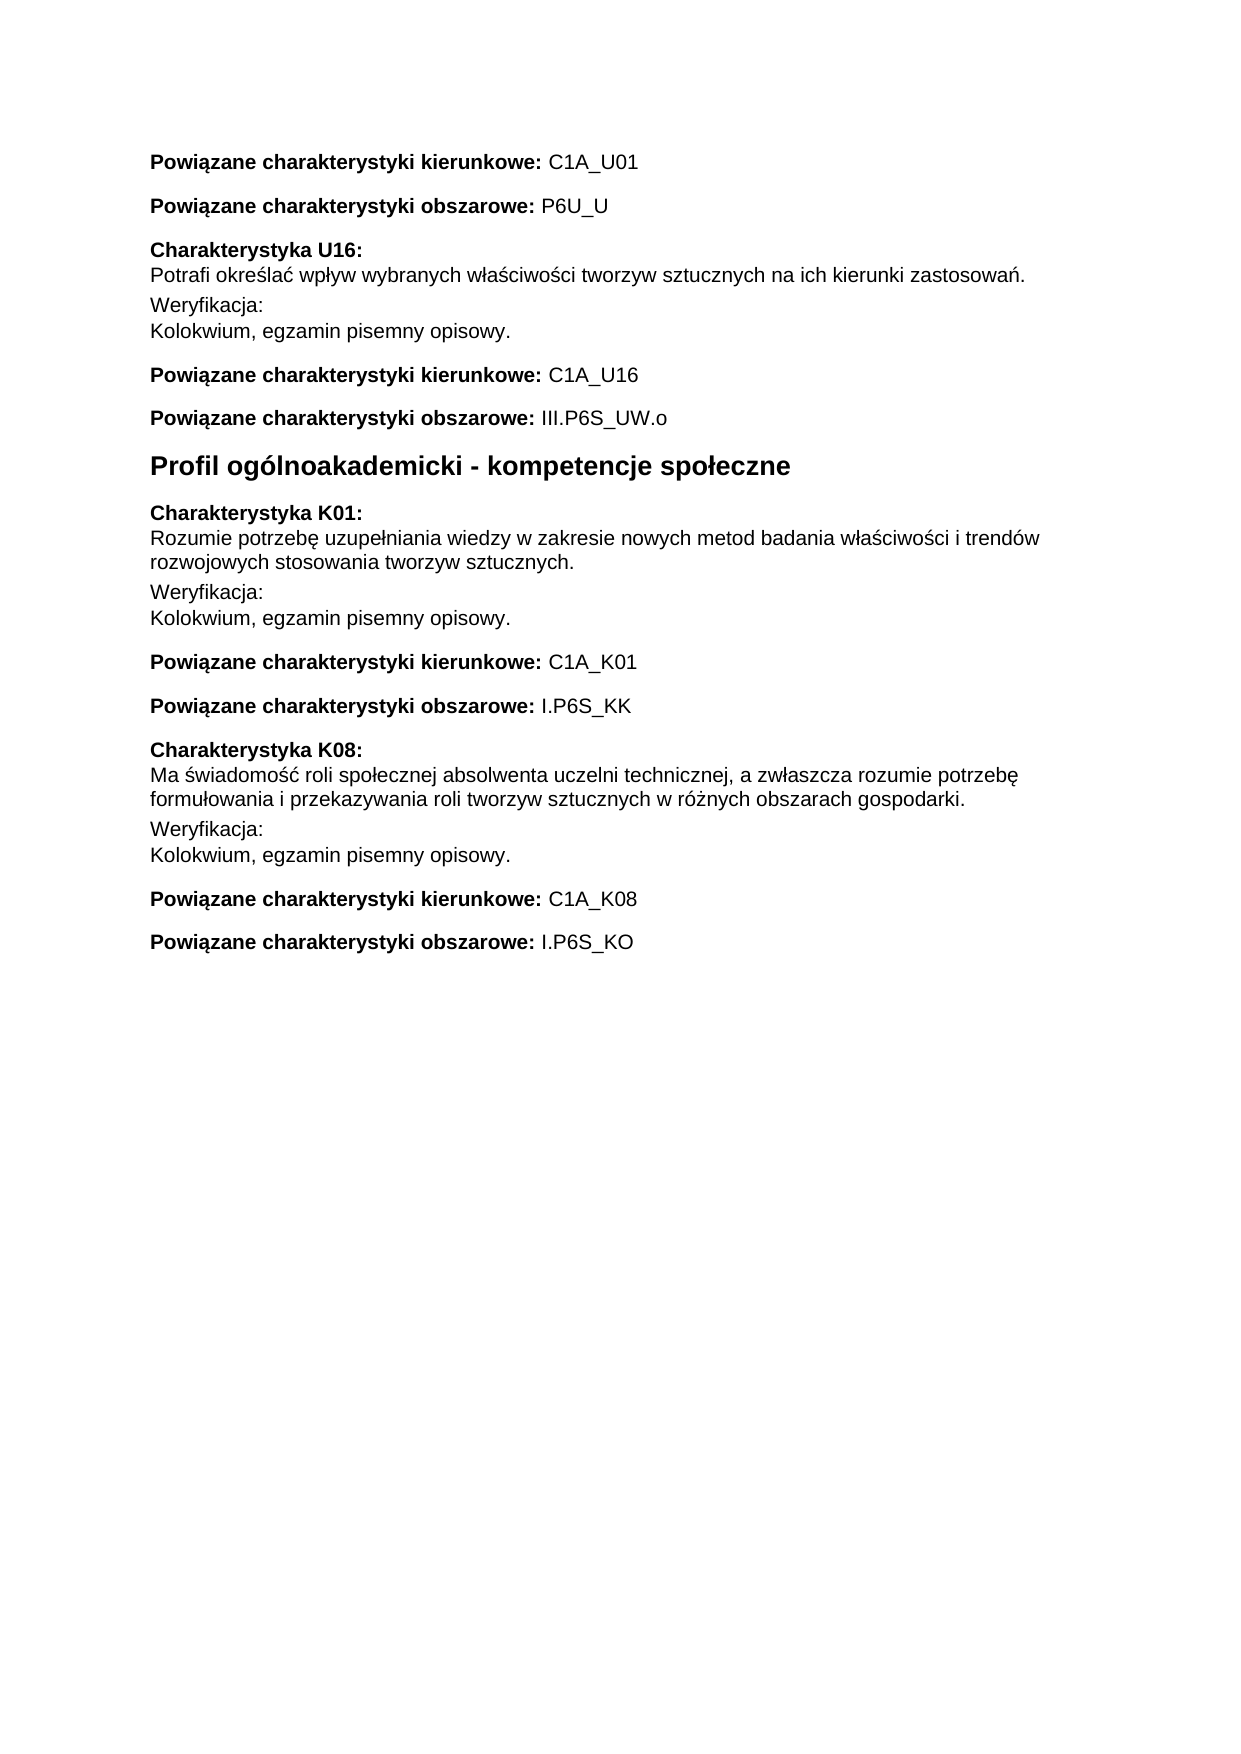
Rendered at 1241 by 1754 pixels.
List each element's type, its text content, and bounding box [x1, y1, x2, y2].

text Weryfikacja: [150, 293, 1090, 317]
text Weryfikacja: [150, 580, 1090, 604]
text Rozumie potrzebę uzupełniania wiedzy w zakresie nowych metod badania właściwości i trendów rozwojowych stosowania tworzyw sztucznych. [150, 526, 1090, 574]
text Powiązane charakterystyki obszarowe: III.P6S_UW.o [150, 406, 1090, 430]
text Potrafi określać wpływ wybranych właściwości tworzyw sztucznych na ich kierunki zastosowań. [150, 262, 1090, 286]
text Charakterystyka K01: [150, 501, 1090, 525]
text Powiązane charakterystyki kierunkowe: C1A_K01 [150, 650, 1090, 674]
text Powiązane charakterystyki obszarowe: P6U_U [150, 194, 1090, 218]
text Powiązane charakterystyki kierunkowe: C1A_U16 [150, 362, 1090, 386]
text Powiązane charakterystyki obszarowe: I.P6S_KK [150, 694, 1090, 718]
text Kolokwium, egzamin pisemny opisowy. [150, 606, 1090, 630]
text Powiązane charakterystyki obszarowe: I.P6S_KO [150, 930, 1090, 954]
text Kolokwium, egzamin pisemny opisowy. [150, 319, 1090, 343]
text Weryfikacja: [150, 817, 1090, 841]
text Powiązane charakterystyki kierunkowe: C1A_U01 [150, 150, 1090, 174]
text Charakterystyka K08: [150, 737, 1090, 761]
text Powiązane charakterystyki kierunkowe: C1A_K08 [150, 886, 1090, 910]
text Ma świadomość roli społecznej absolwenta uczelni technicznej, a zwłaszcza rozumie potrzebę formułowania i przekazywania roli tworzyw sztucznych w różnych obszarach gospodarki. [150, 762, 1090, 810]
subtitle Profil ogólnoakademicki - kompetencje społeczne [150, 450, 1090, 481]
text Kolokwium, egzamin pisemny opisowy. [150, 843, 1090, 867]
text Charakterystyka U16: [150, 237, 1090, 261]
